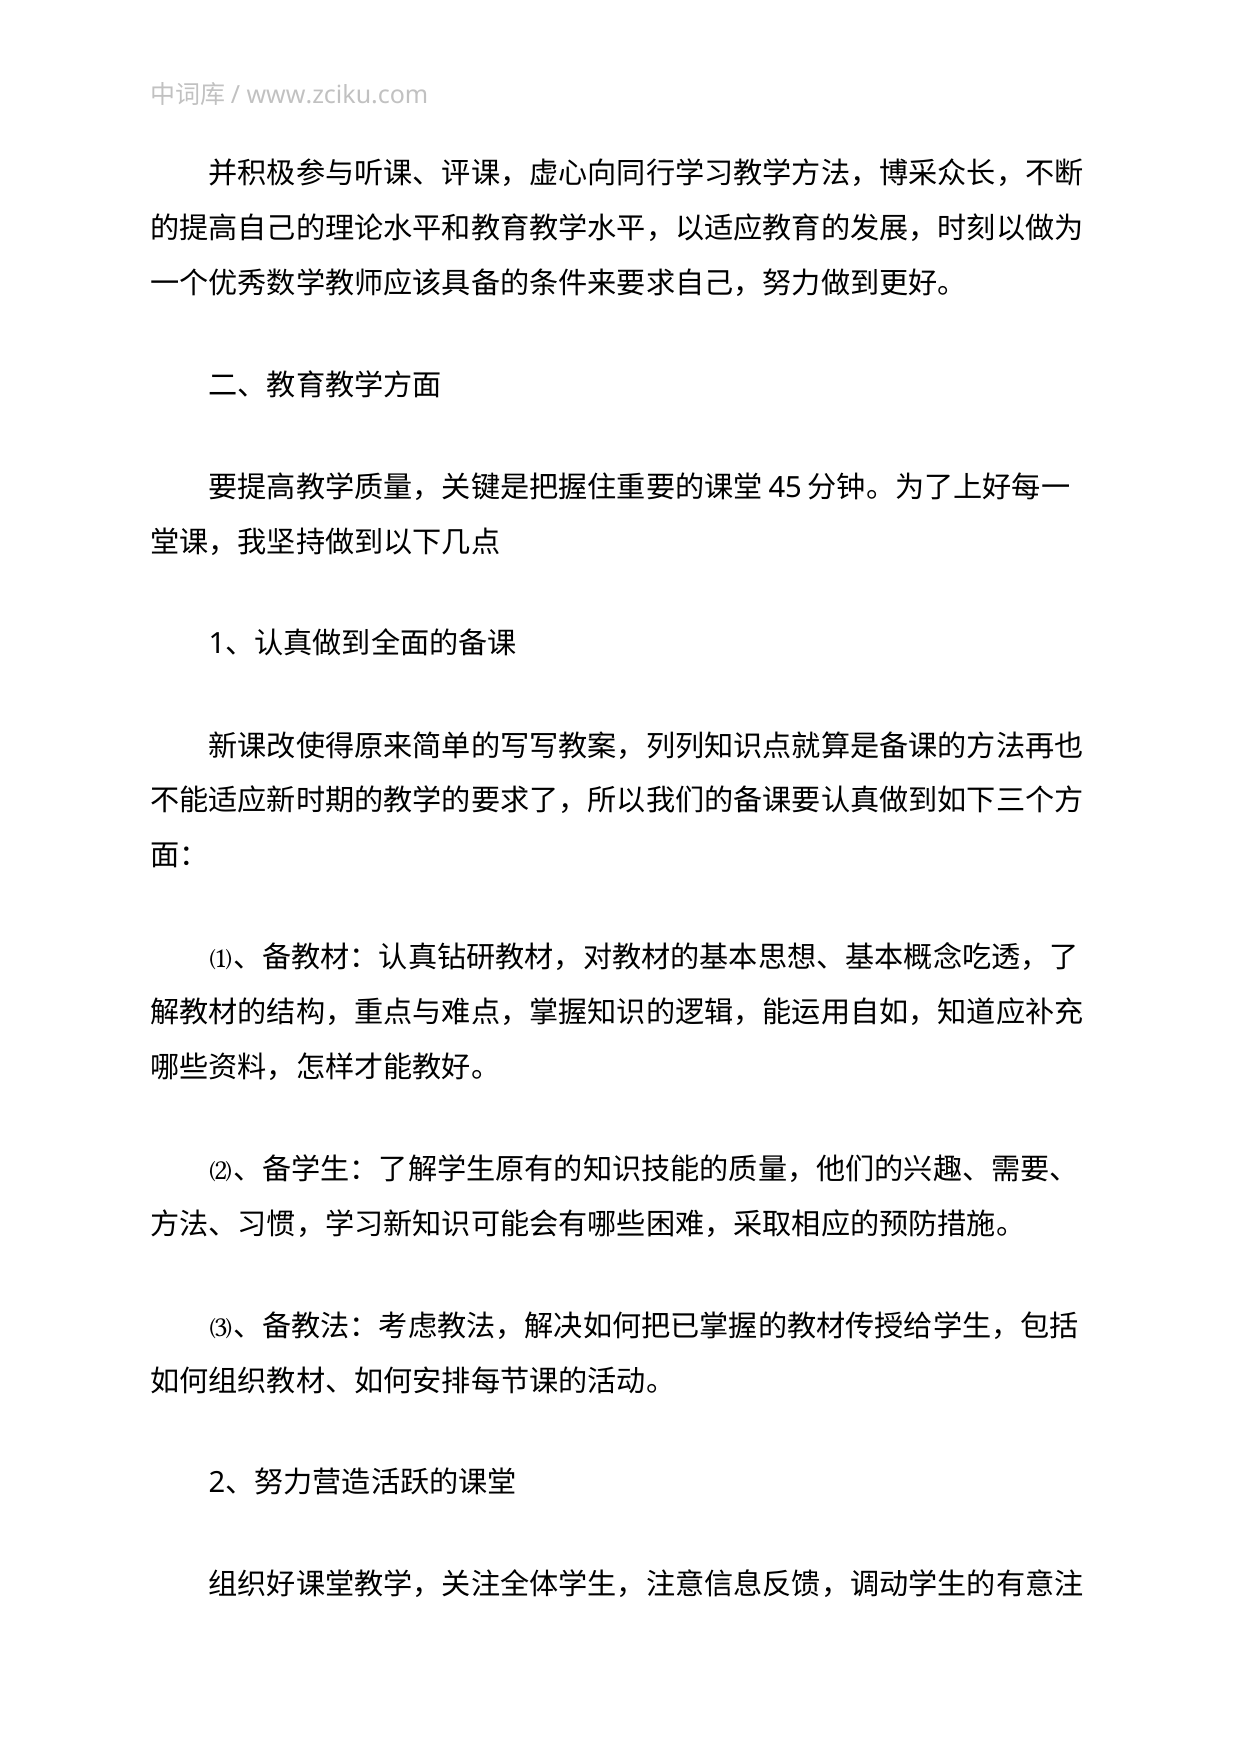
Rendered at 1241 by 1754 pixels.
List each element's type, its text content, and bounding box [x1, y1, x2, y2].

text 新课改使得原来简单的写写教案，列列知识点就算是备课的方法再也不能适应新时期的教学的要求了，所以我们的备课要认真做到如下三个方面： [150, 722, 1090, 874]
text 2、努力营造活跃的课堂 [150, 1459, 1090, 1501]
text ⑴、备教材：认真钻研教材，对教材的基本思想、基本概念吃透，了解教材的结构，重点与难点，掌握知识的逻辑，能运用自如，知道应补充哪些资料，怎样才能教好。 [150, 934, 1090, 1086]
text 二、教育教学方面 [150, 362, 1090, 404]
text ⑵、备学生：了解学生原有的知识技能的质量，他们的兴趣、需要、方法、习惯，学习新知识可能会有哪些困难，采取相应的预防措施。 [150, 1145, 1090, 1243]
text 1、认真做到全面的备课 [150, 620, 1090, 662]
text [150, 1561, 1090, 1603]
text ⑶、备教法：考虑教法，解决如何把已掌握的教材传授给学生，包括如何组织教材、如何安排每节课的活动。 [150, 1302, 1090, 1399]
text 并积极参与听课、评课，虚心向同行学习教学方法，博采众长，不断的提高自己的理论水平和教育教学水平，以适应教育的发展，时刻以做为一个优秀数学教师应该具备的条件来要求自己，努力做到更好。 [150, 150, 1090, 302]
text 要提高教学质量，关键是把握住重要的课堂45分钟。为了上好每一堂课，我坚持做到以下几点 [150, 463, 1090, 561]
